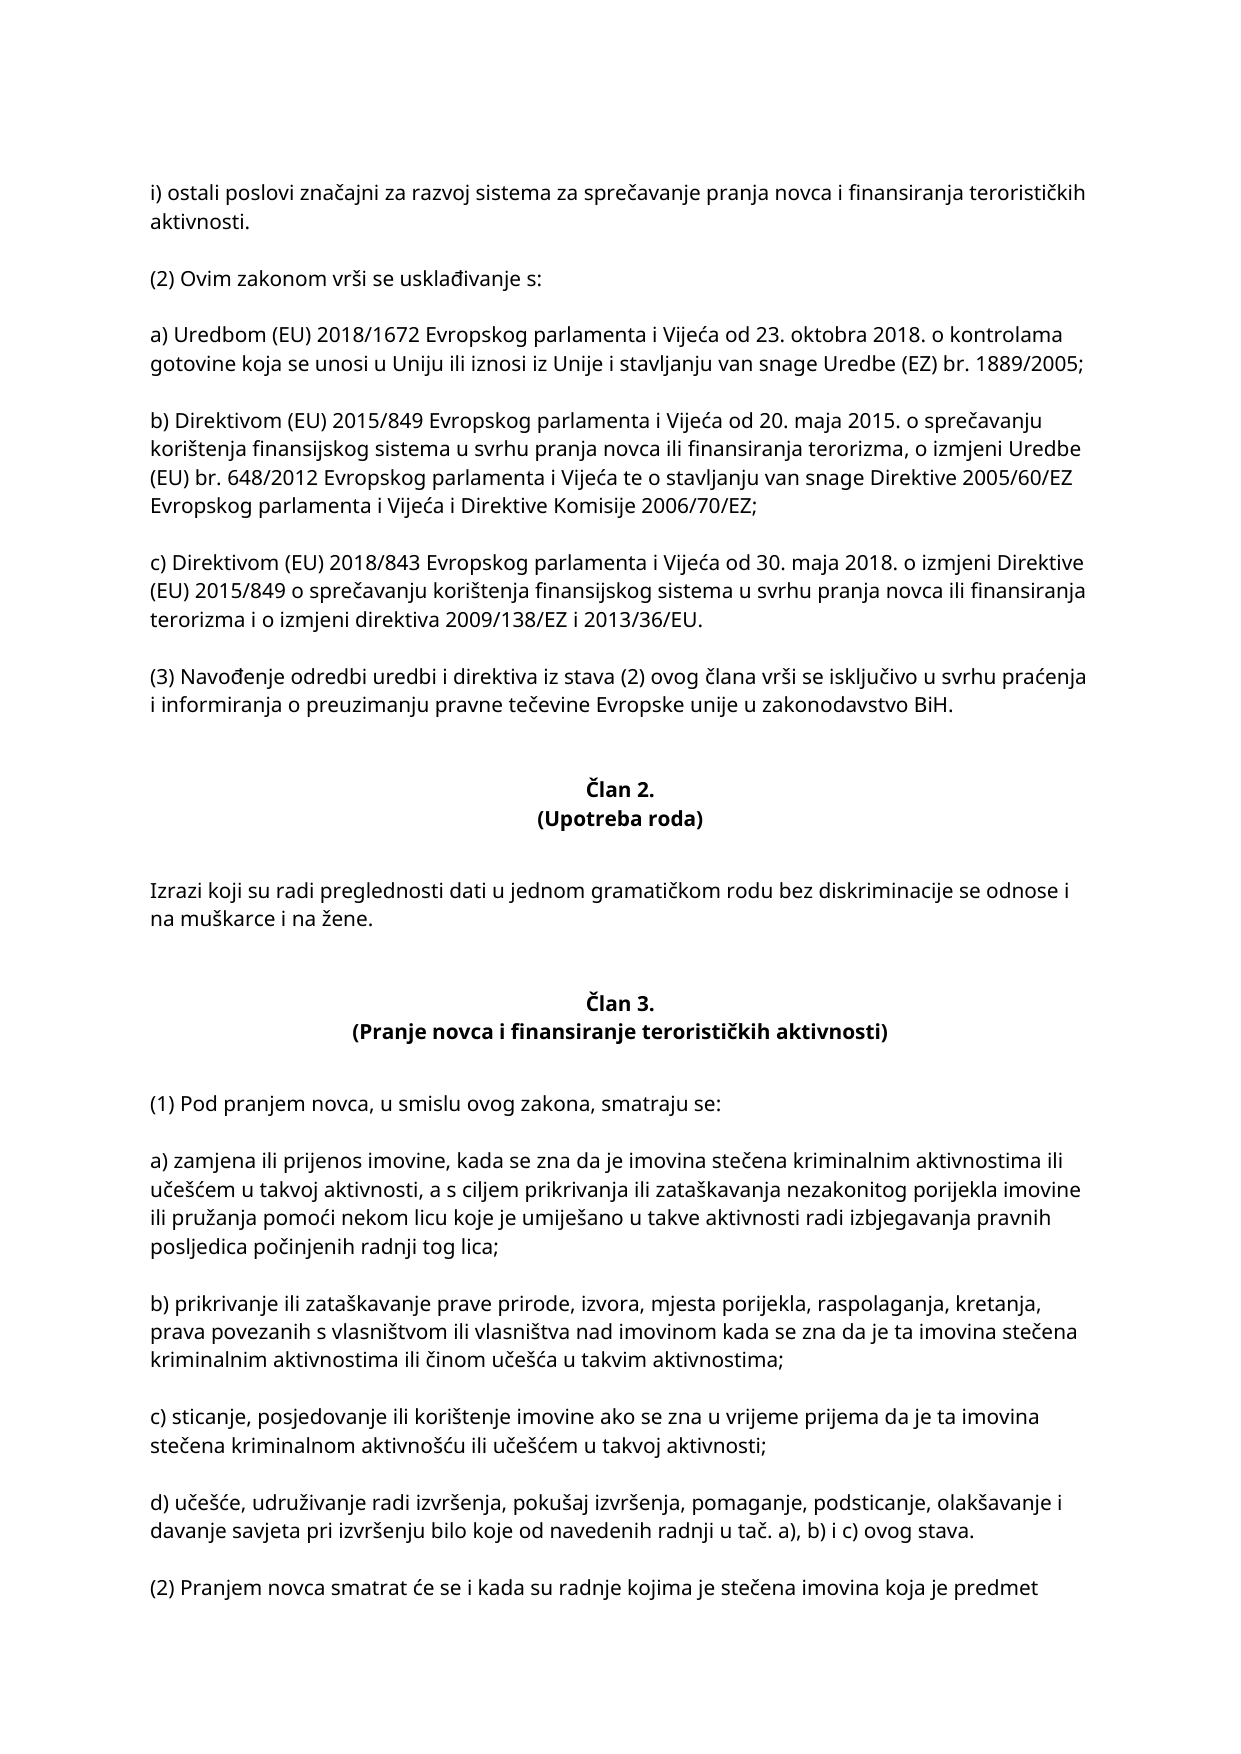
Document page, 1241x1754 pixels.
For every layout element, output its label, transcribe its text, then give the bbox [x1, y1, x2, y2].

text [150, 150, 1090, 775]
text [150, 1089, 1090, 1601]
text Član 2. (Upotreba roda) [150, 775, 1090, 860]
text Izrazi koji su radi preglednosti dati u jednom gramatičkom rodu bez diskriminacije se odnose i na muškarce i na žene. [150, 876, 1090, 989]
text Član 3. (Pranje novca i finansiranje terorističkih aktivnosti) [150, 989, 1090, 1074]
